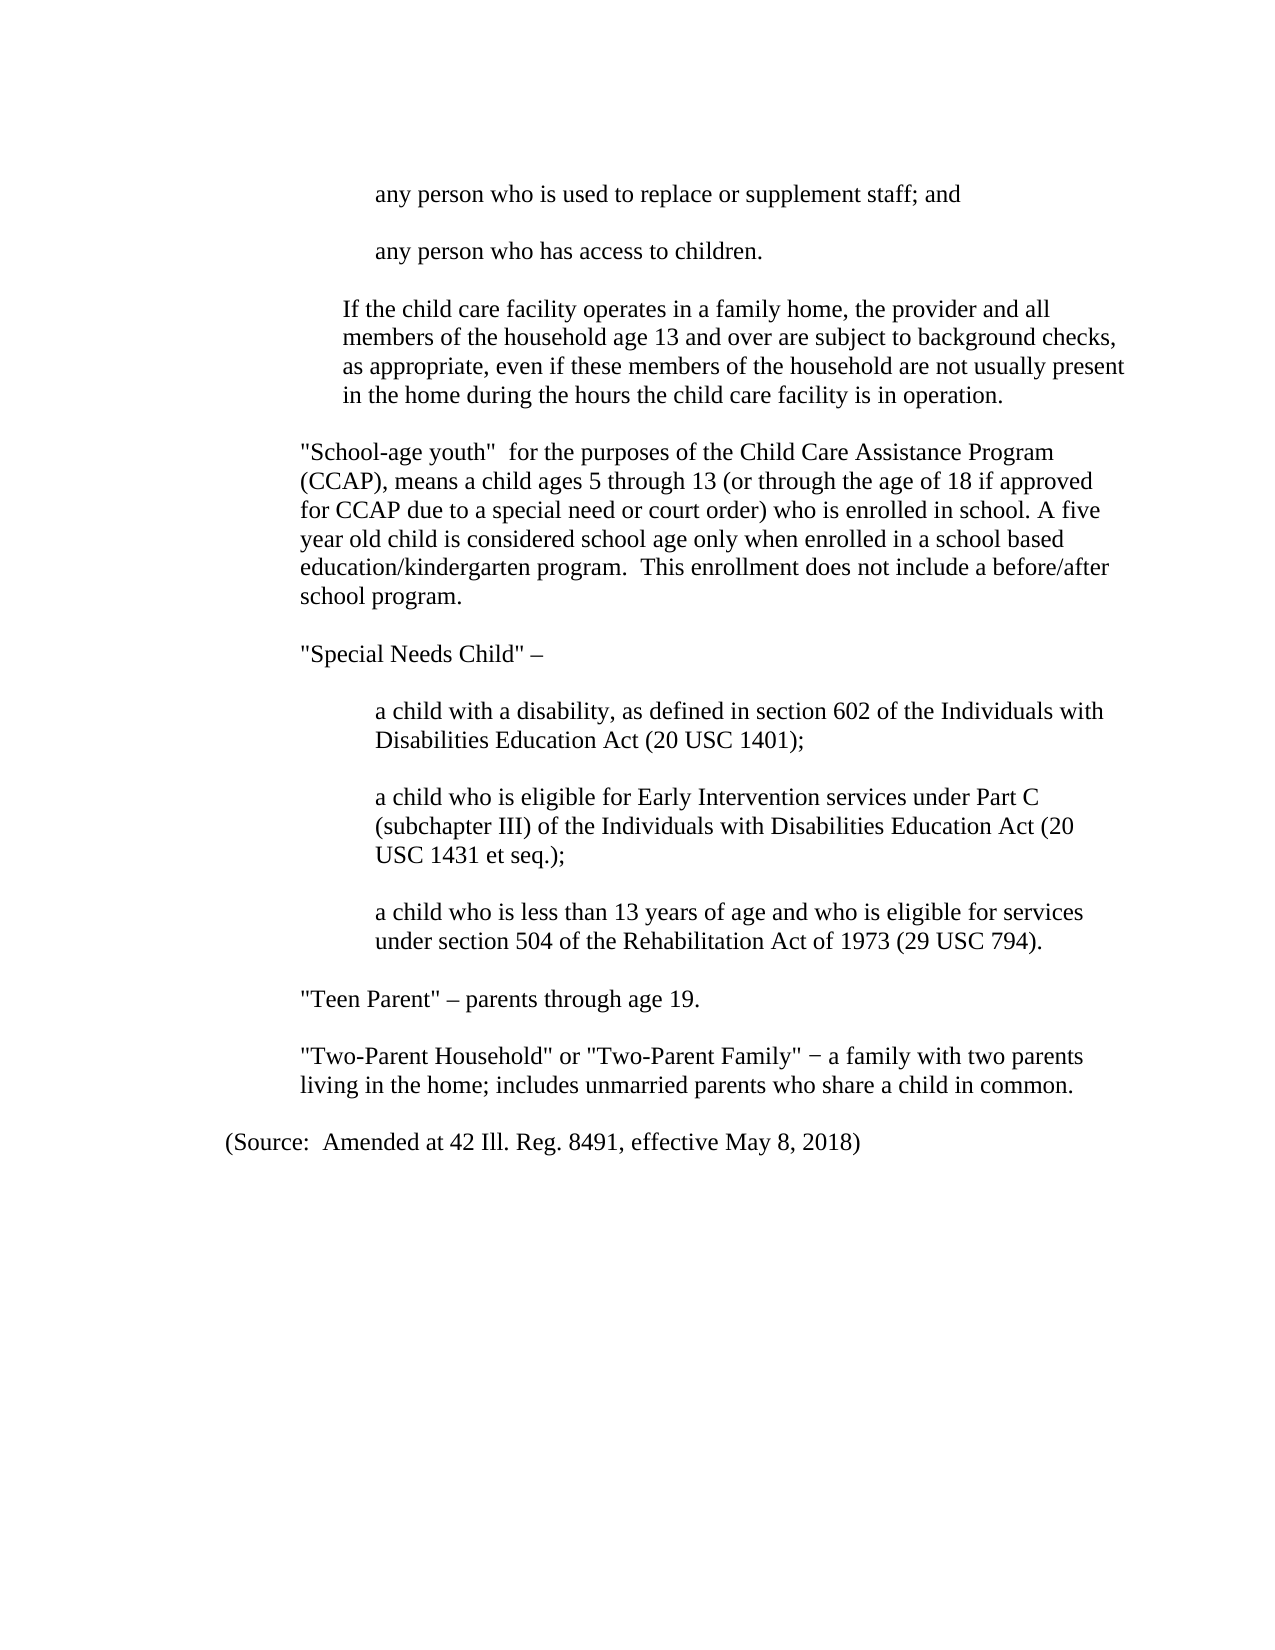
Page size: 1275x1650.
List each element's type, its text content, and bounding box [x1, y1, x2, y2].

text (Source: Amended at 42 Ill. Reg. 8491, effective May 8, 2018) [225, 1127, 1125, 1156]
text If the child care facility operates in a family home, the provider and all members of the household age 13 and over are subject to background checks, as appropriate, even if these members of the household are not usually present in the home during the hours the child care facility is in operation. [342, 294, 1125, 409]
text "Teen Parent" – parents through age 19. [262, 984, 1125, 1012]
text a child who is eligible for Early Intervention services under Part C (subchapter III) of the Individuals with Disabilities Education Act (20 USC 1431 et seq.); [375, 782, 1125, 869]
text a child who is less than 13 years of age and who is eligible for services under section 504 of the Rehabilitation Act of 1973 (29 USC 794). [375, 897, 1125, 955]
text any person who has access to children. [300, 236, 1125, 265]
text "Special Needs Child" – [262, 639, 1125, 667]
text a child with a disability, as defined in section 602 of the Individuals with Disabilities Education Act (20 USC 1401); [375, 696, 1125, 754]
text "Two-Parent Household" or "Two-Parent Family" − a family with two parents living in the home; includes unmarried parents who share a child in common. [300, 1041, 1125, 1099]
text "School-age youth" for the purposes of the Child Care Assistance Program (CCAP), means a child ages 5 through 13 (or through the age of 18 if approved for CCAP due to a special need or court order) who is enrolled in school. A five year old child is considered school age only when enrolled in a school based education/kindergarten program. This enrollment does not include a before/after school program. [300, 437, 1125, 610]
text any person who is used to replace or supplement staff; and [300, 179, 1125, 207]
